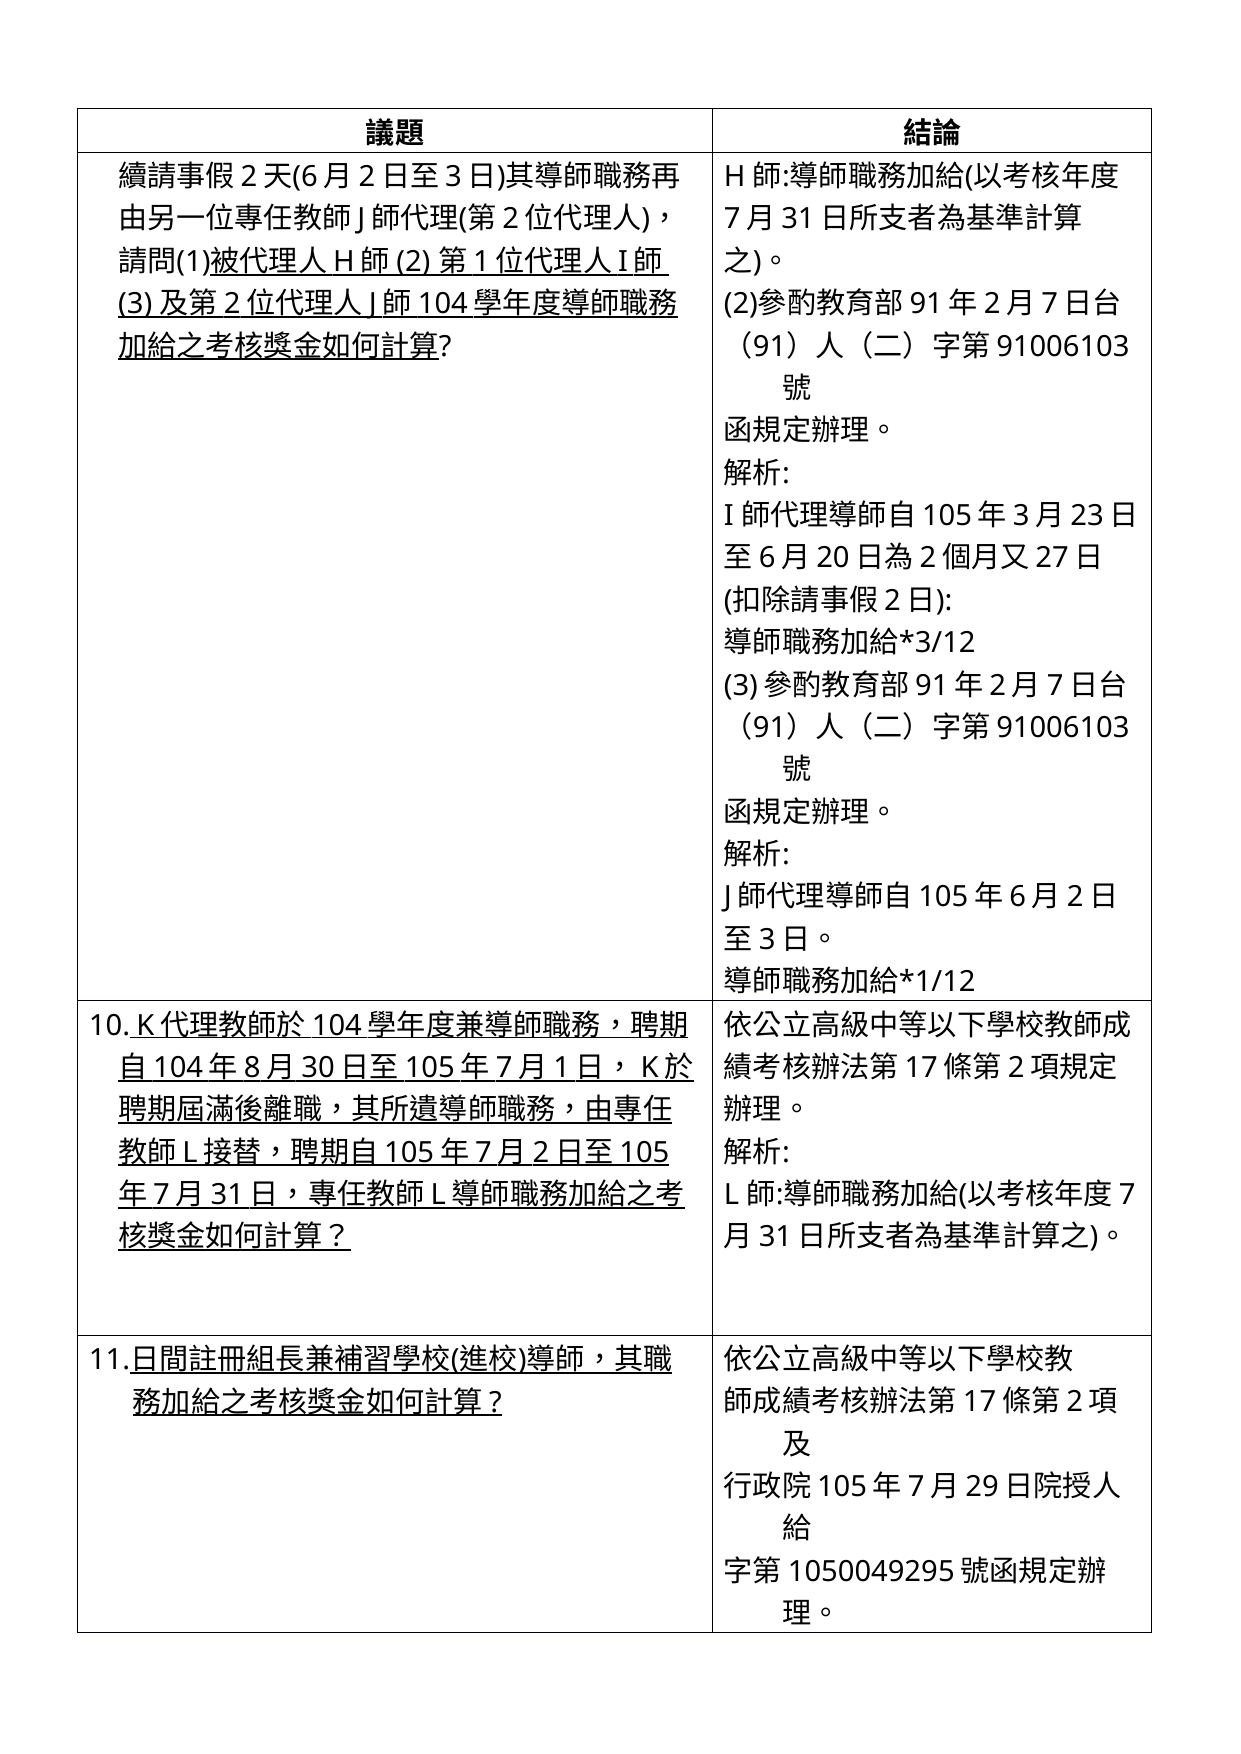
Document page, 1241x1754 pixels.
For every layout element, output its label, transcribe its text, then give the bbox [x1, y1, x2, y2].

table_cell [713, 1336, 1151, 1632]
table_cell 依公立高級中等以下學校教師成績考核辦法第17條第2項規定辦理。 解析: L 師:導師職務加給(以考核年度7月31日所支者為基準計算之)。 [713, 1001, 1151, 1335]
table_header 結論 [713, 109, 1151, 152]
table_cell 11.日間註冊組長兼補習學校(進校)導師，其職務加給之考核獎金如何計算 ? [78, 1336, 712, 1632]
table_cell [78, 153, 712, 1000]
table_header 議題 [78, 109, 712, 152]
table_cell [713, 153, 1151, 1000]
table_cell 10. K代理教師於104學年度兼導師職務，聘期自104年8月30日至105年7月1日， K於聘期屆滿後離職，其所遺導師職務，由專任教師L接替，聘期自105年7月2日至105年7月31日，專任教師L導師職務加給之考核獎金如何計算？ [78, 1001, 712, 1335]
